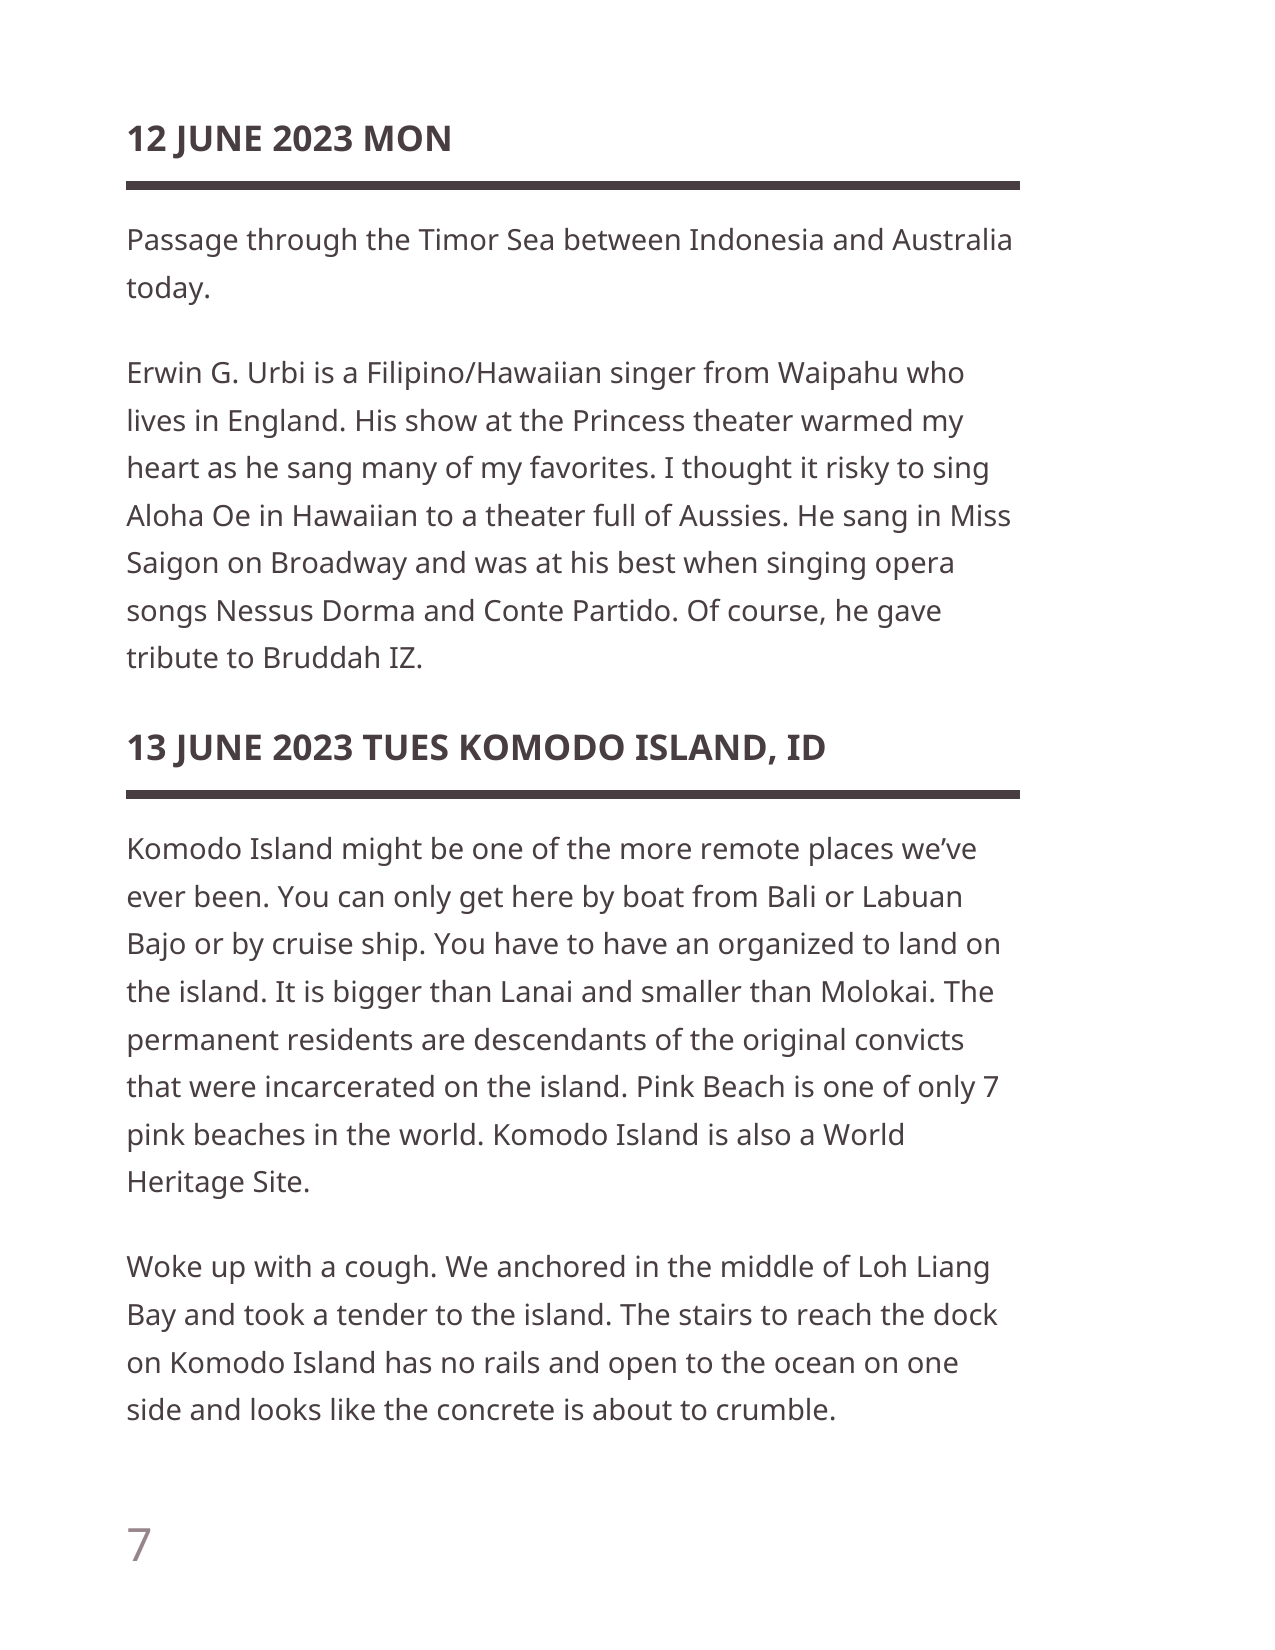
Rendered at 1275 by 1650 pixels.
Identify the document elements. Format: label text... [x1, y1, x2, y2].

text 13 JUNE 2023 tues komodo island, Id [126, 723, 1020, 790]
text Erwin G. Urbi is a Filipino/Hawaiian singer from Waipahu who lives in England. His show at the Princess theater warmed my heart as he sang many of my favorites. I thought it risky to sing Aloha Oe in Hawaiian to a theater full of Aussies. He sang in Miss Saigon on Broadway and was at his best when singing opera songs Nessus Dorma and Conte Partido. Of course, he gave tribute to Bruddah IZ. [126, 352, 1020, 677]
text Passage through the Timor Sea between Indonesia and Australia today. [126, 219, 1020, 307]
text Woke up with a cough. We anchored in the middle of Loh Liang Bay and took a tender to the island. The stairs to reach the dock on Komodo Island has no rails and open to the ocean on one side and looks like the concrete is about to crumble. [126, 1247, 1020, 1429]
text Komodo Island might be one of the more remote places we’ve ever been. You can only get here by boat from Bali or Labuan Bajo or by cruise ship. You have to have an organized to land on the island. It is bigger than Lanai and smaller than Molokai. The permanent residents are descendants of the original convicts that were incarcerated on the island. Pink Beach is one of only 7 pink beaches in the world. Komodo Island is also a World Heritage Site. [126, 828, 1020, 1201]
text 12 JUNE 2023 mon [126, 114, 1020, 181]
